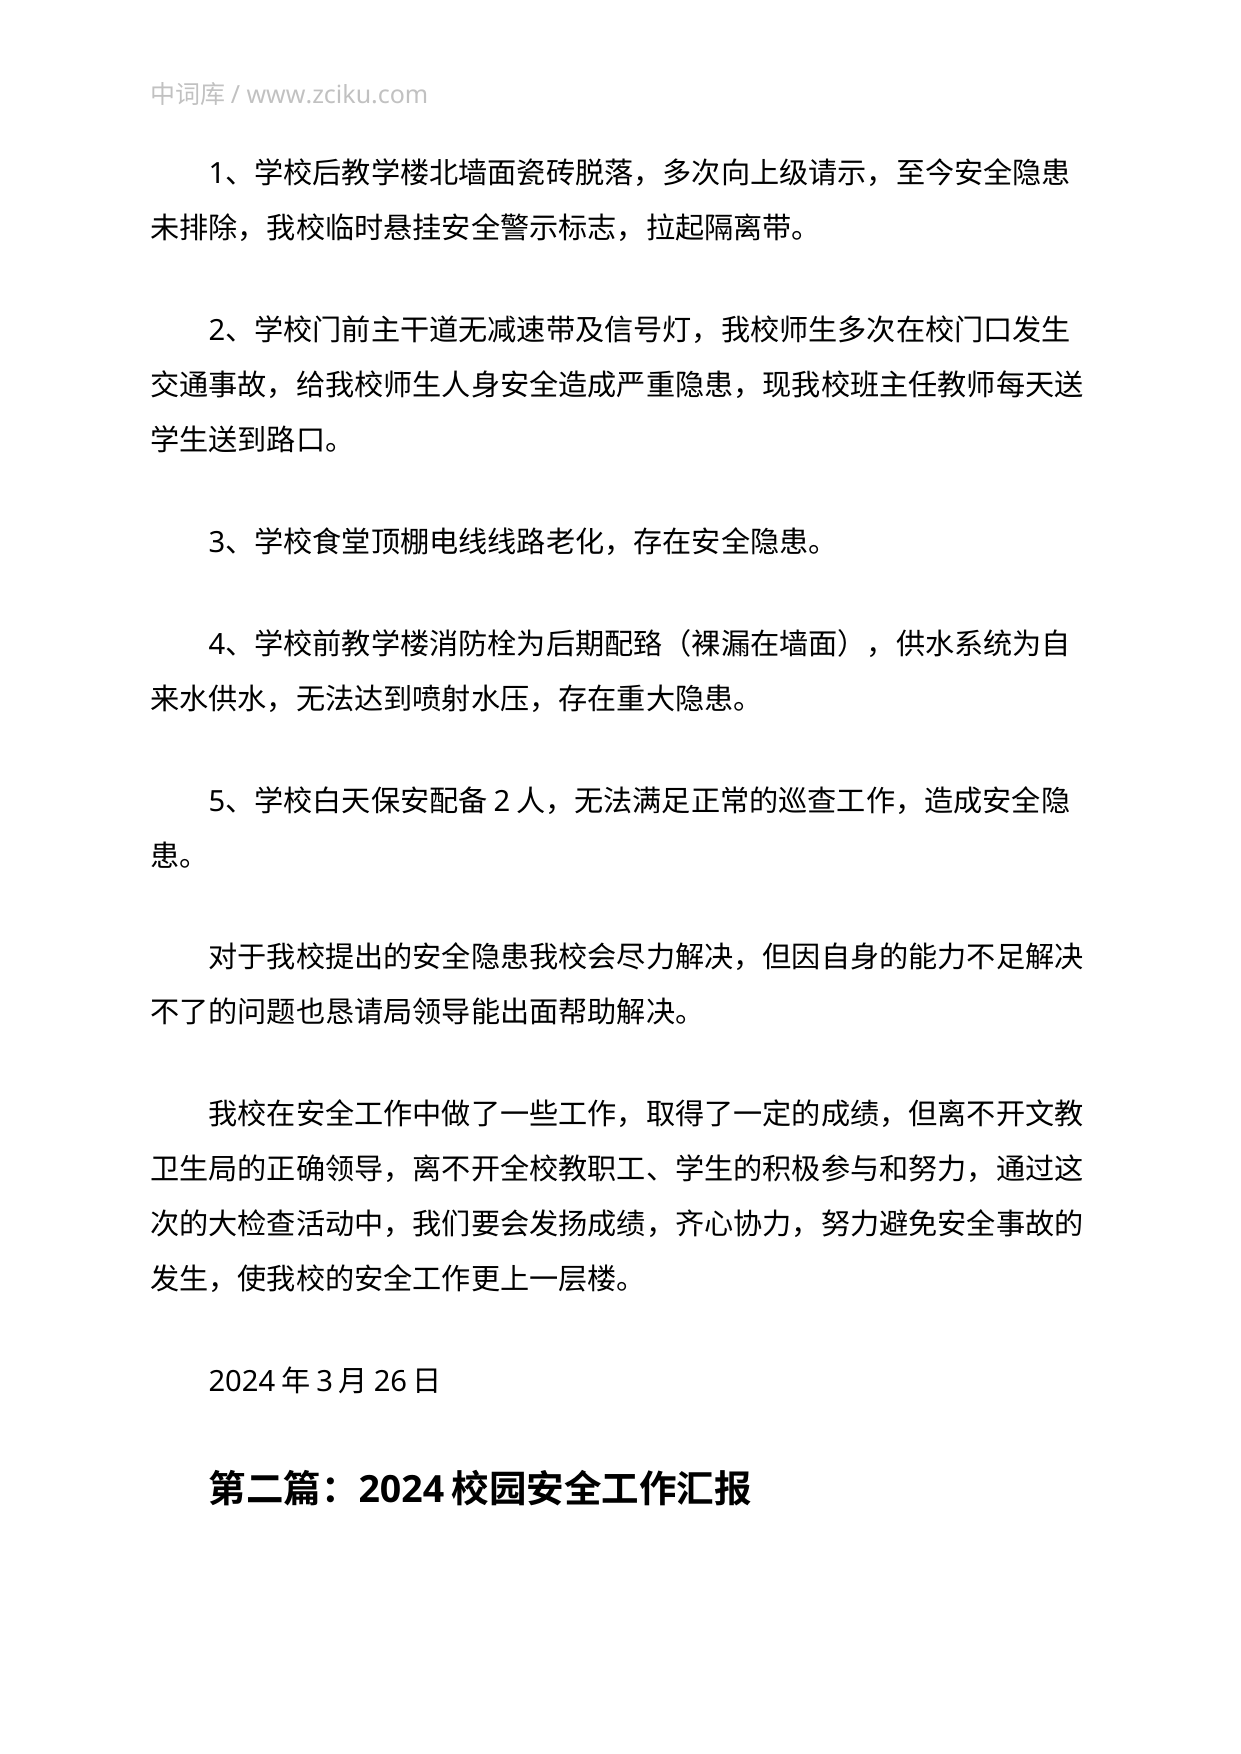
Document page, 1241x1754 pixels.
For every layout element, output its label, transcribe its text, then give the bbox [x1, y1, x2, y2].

text 我校在安全工作中做了一些工作，取得了一定的成绩，但离不开文教卫生局的正确领导，离不开全校教职工、学生的积极参与和努力，通过这次的大检查活动中，我们要会发扬成绩，齐心协力，努力避免安全事故的发生，使我校的安全工作更上一层楼。 [150, 1091, 1090, 1298]
text 2024年3月26日 [150, 1357, 1090, 1399]
text 第二篇：2024校园安全工作汇报 [150, 1459, 1090, 1513]
text 5、学校白天保安配备2人，无法满足正常的巡查工作，造成安全隐患。 [150, 777, 1090, 874]
text 2、学校门前主干道无减速带及信号灯，我校师生多次在校门口发生交通事故，给我校师生人身安全造成严重隐患，现我校班主任教师每天送学生送到路口。 [150, 307, 1090, 459]
text 3、学校食堂顶棚电线线路老化，存在安全隐患。 [150, 518, 1090, 561]
text 4、学校前教学楼消防栓为后期配臵（裸漏在墙面），供水系统为自来水供水，无法达到喷射水压，存在重大隐患。 [150, 620, 1090, 718]
text 1、学校后教学楼北墙面瓷砖脱落，多次向上级请示，至今安全隐患未排除，我校临时悬挂安全警示标志，拉起隔离带。 [150, 150, 1090, 247]
text 对于我校提出的安全隐患我校会尽力解决，但因自身的能力不足解决不了的问题也恳请局领导能出面帮助解决。 [150, 934, 1090, 1031]
